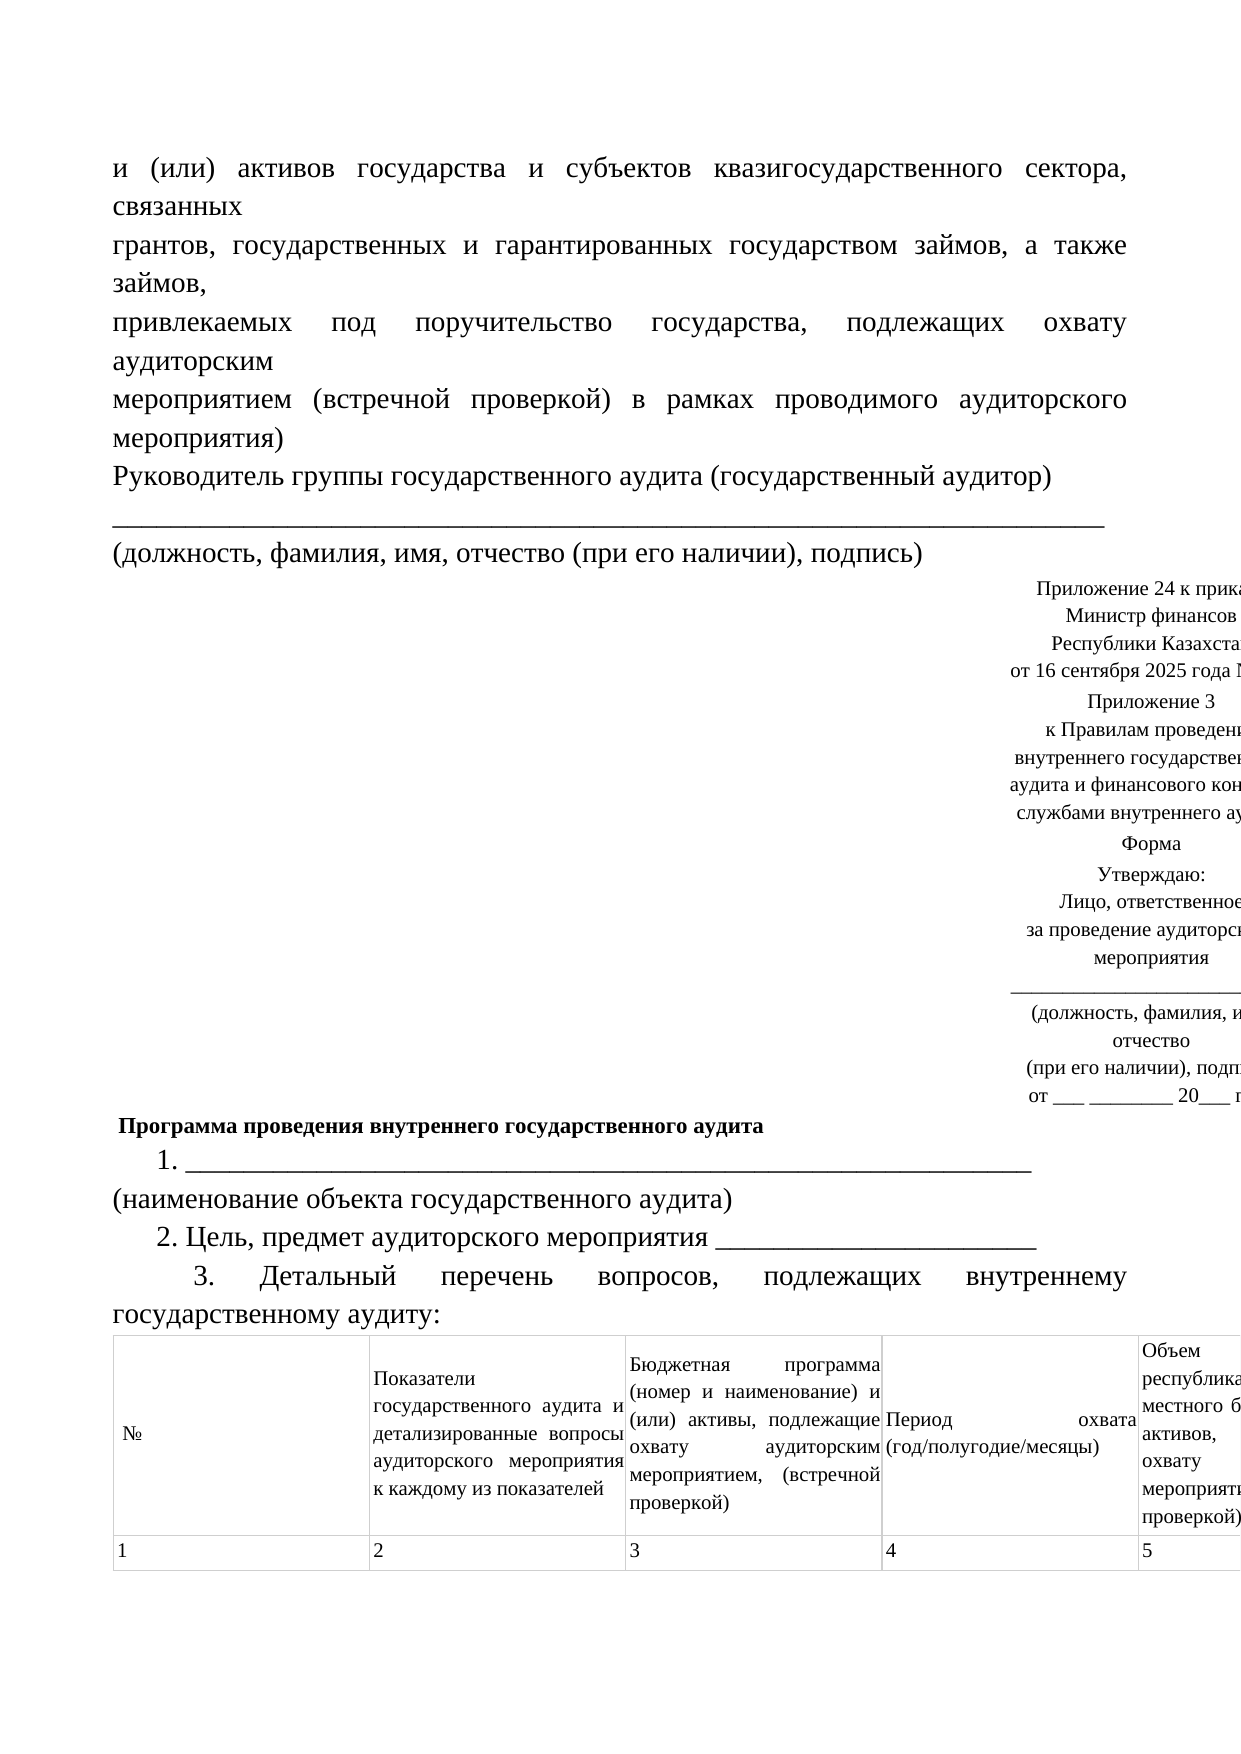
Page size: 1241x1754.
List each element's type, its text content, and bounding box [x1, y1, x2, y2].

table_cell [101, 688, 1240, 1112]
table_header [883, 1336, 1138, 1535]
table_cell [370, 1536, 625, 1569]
text грантов, государственных и гарантированных государством займов, а также займов, [112, 227, 1128, 299]
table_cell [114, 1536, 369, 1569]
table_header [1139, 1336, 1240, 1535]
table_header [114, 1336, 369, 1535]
text Руководитель группы государственного аудита (государственный аудитор) [112, 458, 1128, 492]
text привлекаемых под поручительство государства, подлежащих охвату аудиторским [112, 304, 1128, 376]
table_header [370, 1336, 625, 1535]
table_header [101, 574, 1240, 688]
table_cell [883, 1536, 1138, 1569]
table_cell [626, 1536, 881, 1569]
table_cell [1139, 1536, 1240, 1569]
text 2. Цель, предмет аудиторского мероприятия ______________________ [112, 1219, 1128, 1253]
text (должность, фамилия, имя, отчество (при его наличии), подпись) [112, 535, 1128, 569]
text ____________________________________________________________________ [112, 497, 1128, 530]
text и (или) активов государства и субъектов квазигосударственного сектора, связанных [112, 150, 1128, 222]
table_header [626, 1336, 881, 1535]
text (наименование объекта государственного аудита) [112, 1181, 1128, 1214]
text мероприятием (встречной проверкой) в рамках проводимого аудиторского мероприятия) [112, 381, 1128, 453]
text 1. __________________________________________________________ [112, 1142, 1128, 1176]
text 3. Детальный перечень вопросов, подлежащих внутреннему государственному аудиту: [112, 1258, 1128, 1330]
text Программа проведения внутреннего государственного аудита [112, 1112, 1128, 1138]
